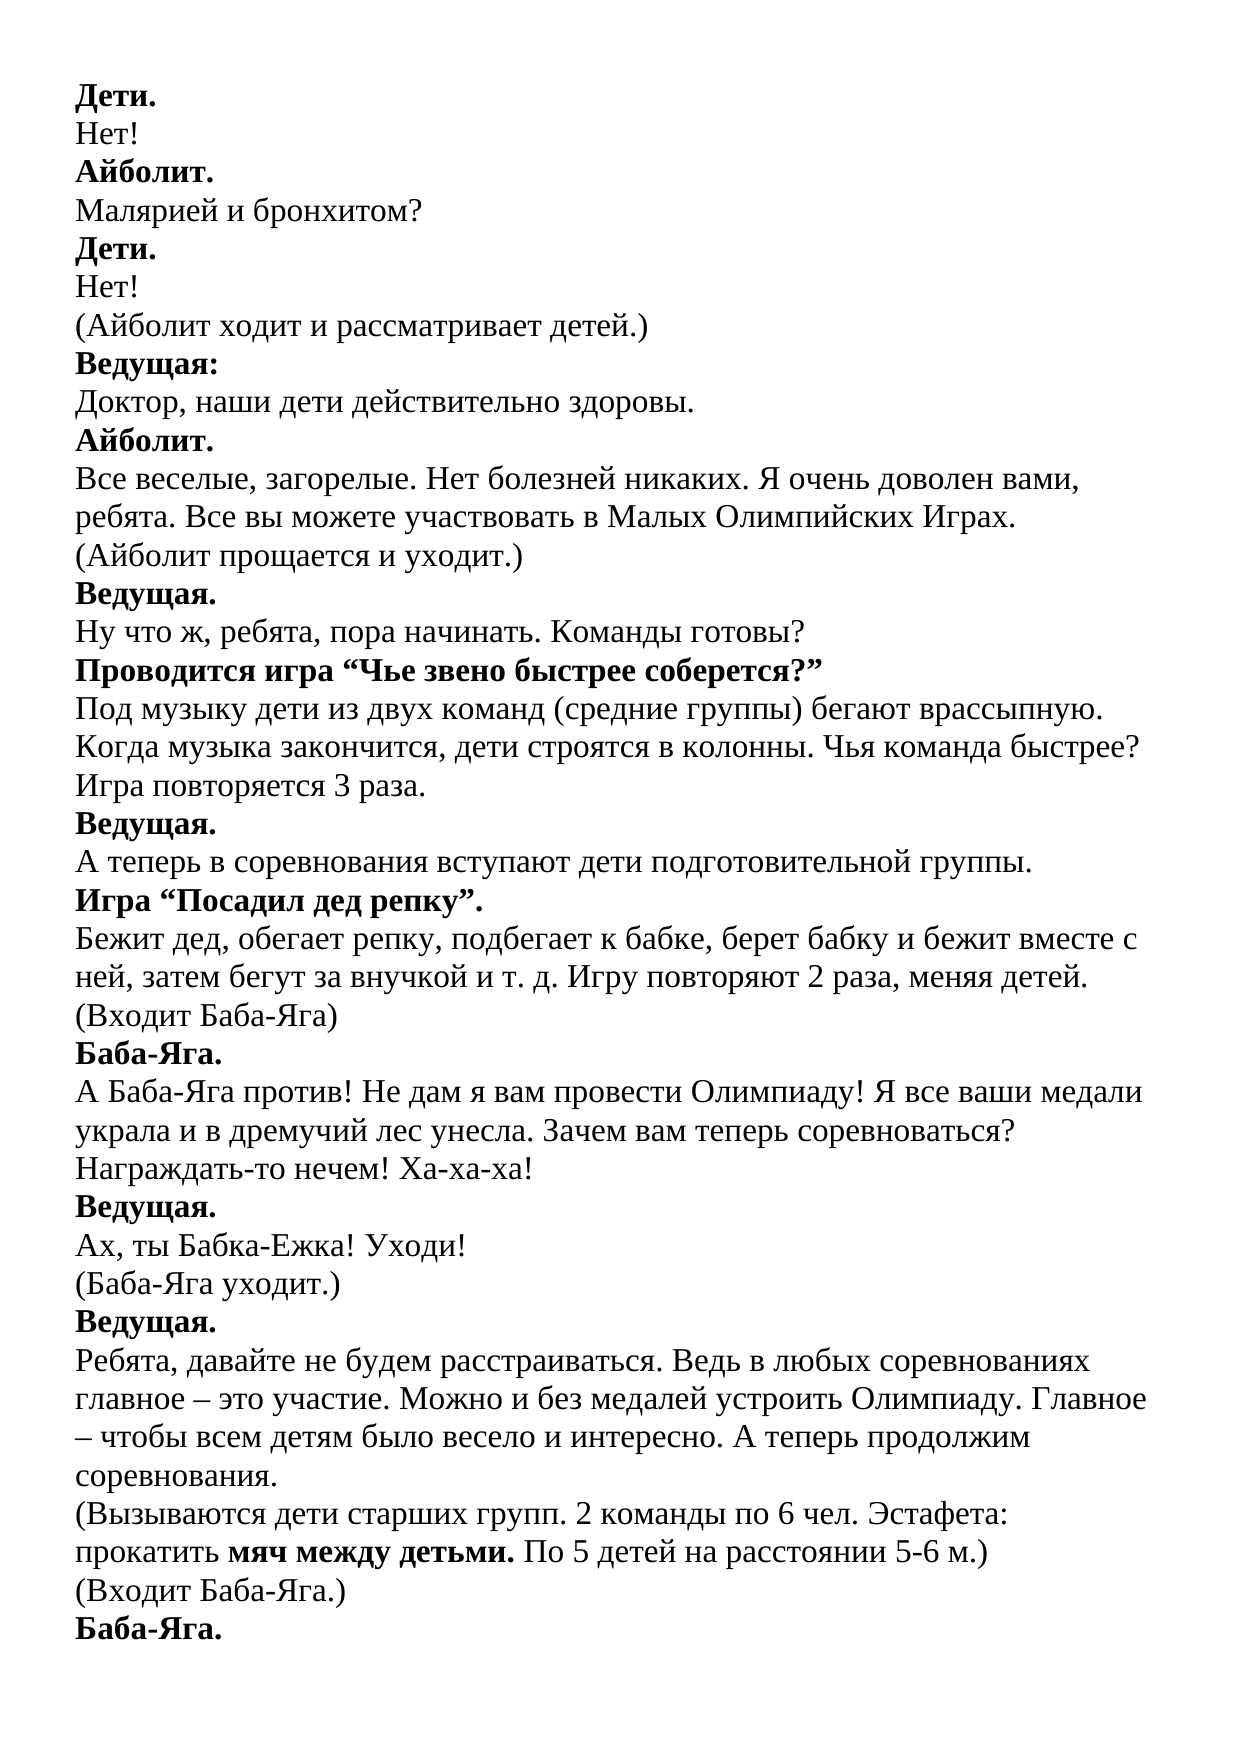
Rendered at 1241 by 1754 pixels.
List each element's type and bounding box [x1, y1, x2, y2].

text [75, 75, 1165, 1647]
